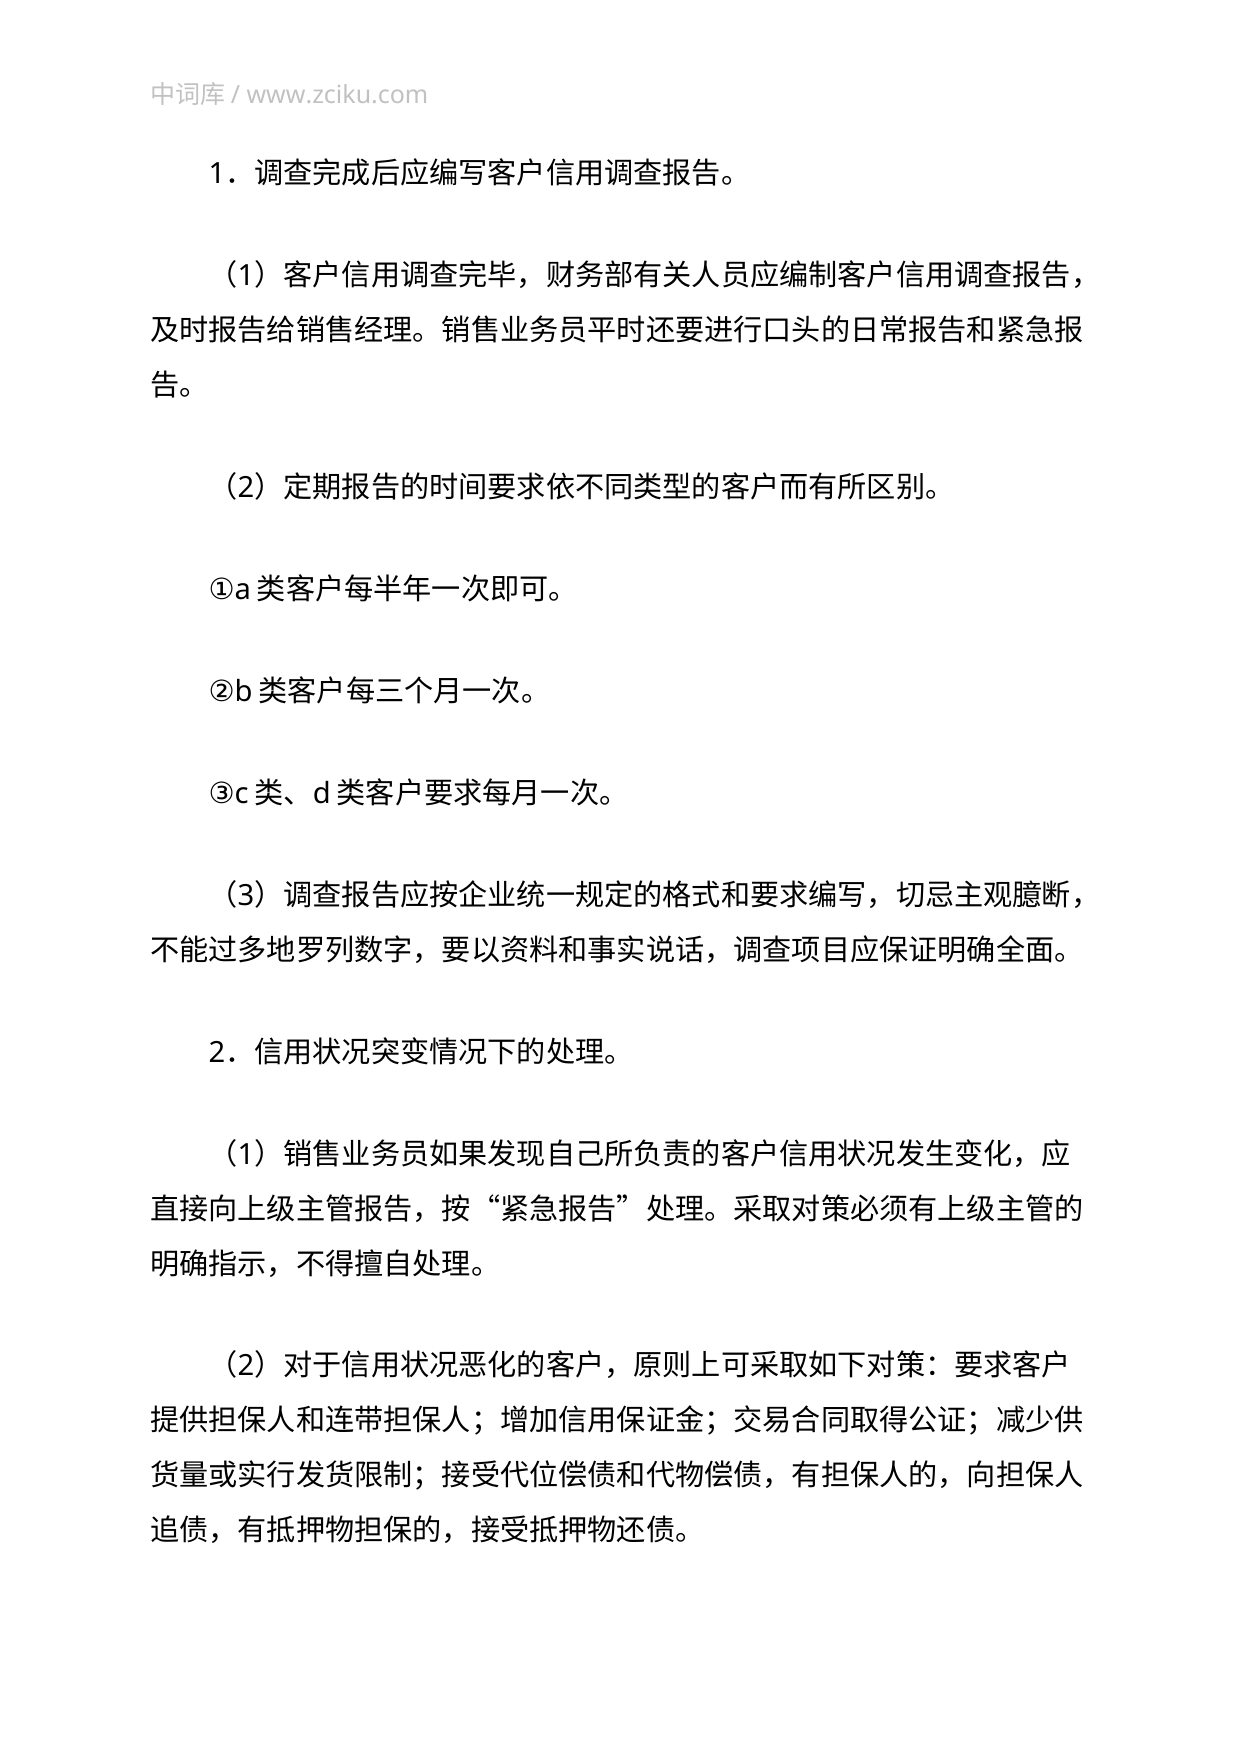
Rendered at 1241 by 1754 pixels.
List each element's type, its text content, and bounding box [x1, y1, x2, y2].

text （2）对于信用状况恶化的客户，原则上可采取如下对策：要求客户提供担保人和连带担保人；增加信用保证金；交易合同取得公证；减少供货量或实行发货限制；接受代位偿债和代物偿债，有担保人的，向担保人追债，有抵押物担保的，接受抵押物还债。 [150, 1342, 1090, 1549]
text （2）定期报告的时间要求依不同类型的客户而有所区别。 [150, 464, 1090, 506]
text 1．调查完成后应编写客户信用调查报告。 [150, 150, 1090, 192]
text （1）客户信用调查完毕，财务部有关人员应编制客户信用调查报告，及时报告给销售经理。销售业务员平时还要进行口头的日常报告和紧急报告。 [150, 252, 1090, 404]
text （3）调查报告应按企业统一规定的格式和要求编写，切忌主观臆断，不能过多地罗列数字，要以资料和事实说话，调查项目应保证明确全面。 [150, 872, 1090, 969]
text ②b类客户每三个月一次。 [150, 668, 1090, 710]
text ③c类、d类客户要求每月一次。 [150, 769, 1090, 812]
text ①a类客户每半年一次即可。 [150, 566, 1090, 608]
text 2．信用状况突变情况下的处理。 [150, 1028, 1090, 1071]
text （1）销售业务员如果发现自己所负责的客户信用状况发生变化，应直接向上级主管报告，按“紧急报告”处理。采取对策必须有上级主管的明确指示，不得擅自处理。 [150, 1130, 1090, 1282]
